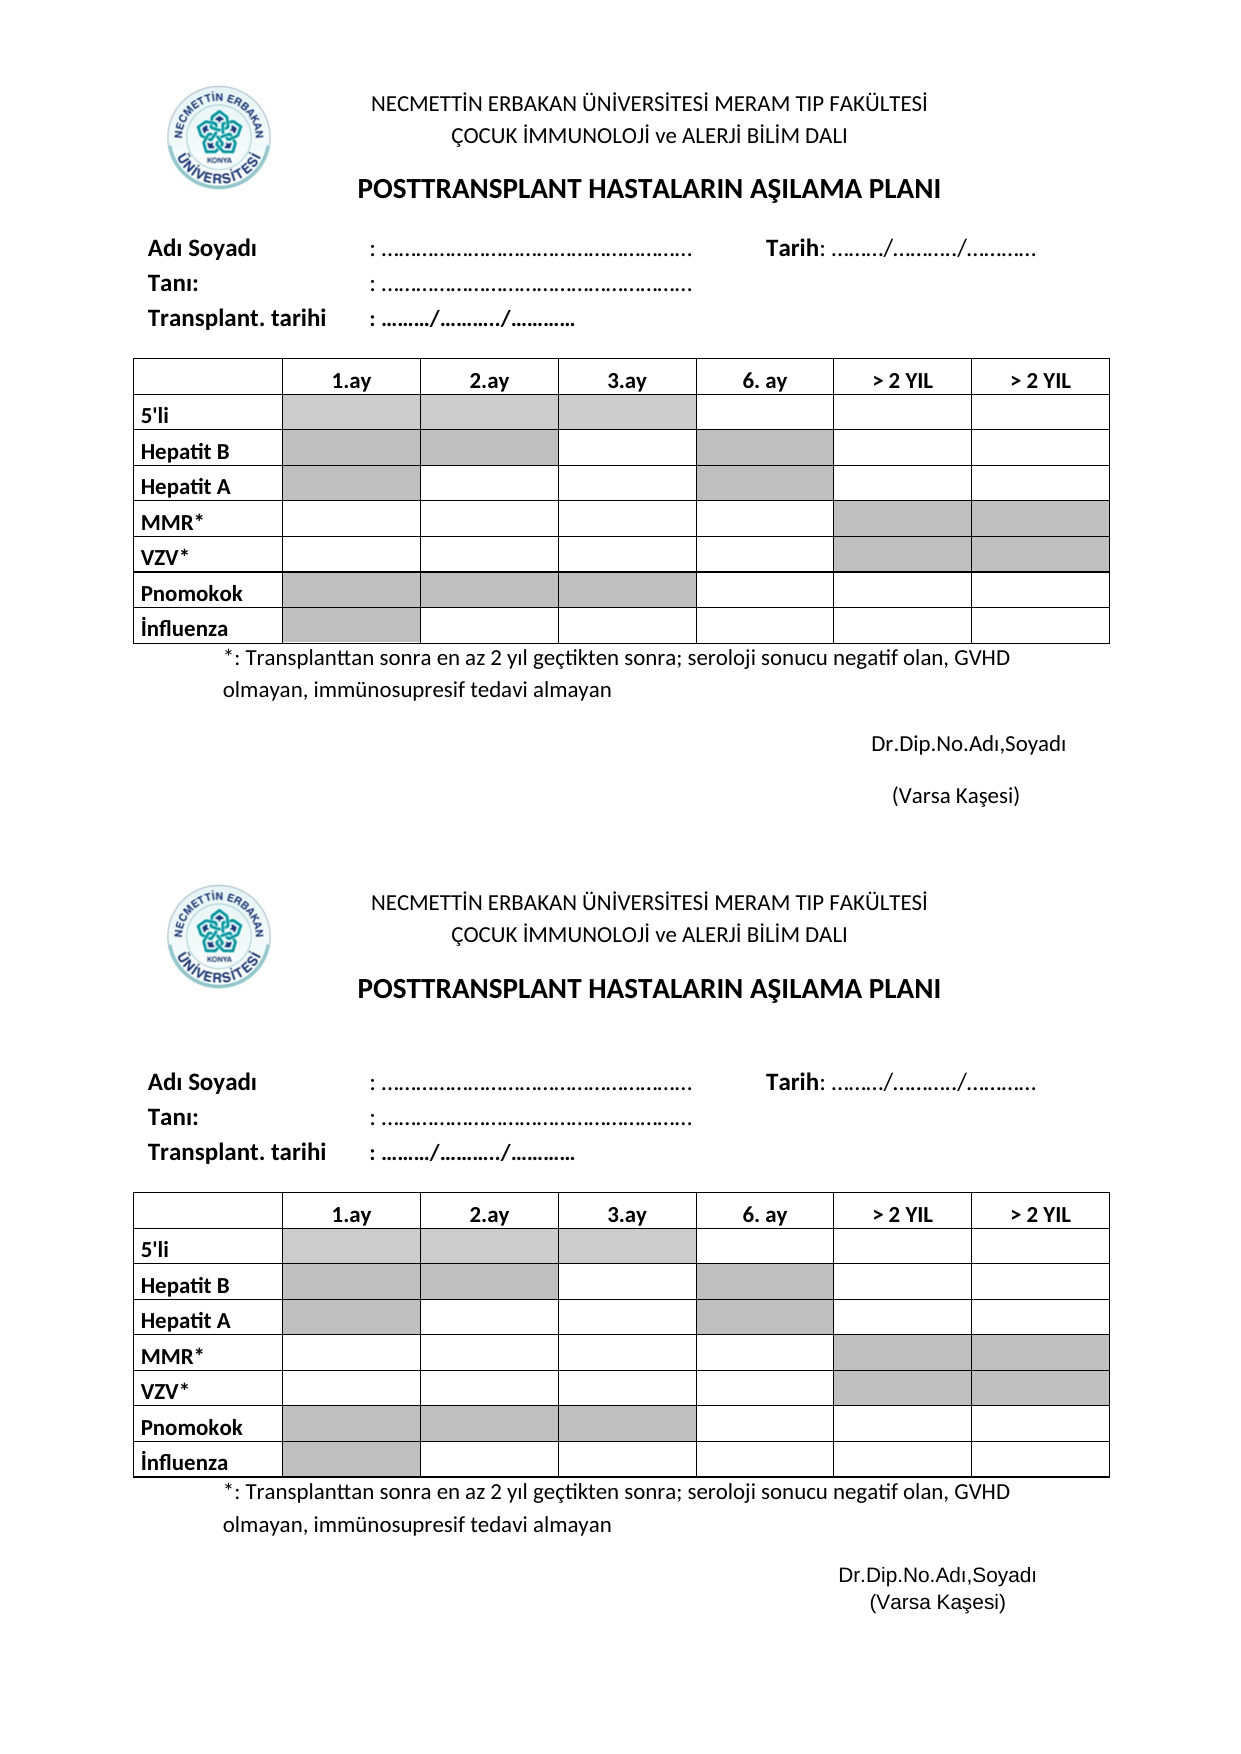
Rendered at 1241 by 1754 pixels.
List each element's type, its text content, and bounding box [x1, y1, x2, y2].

table_cell [283, 1335, 420, 1370]
table_cell [421, 466, 558, 500]
table_cell [697, 608, 833, 642]
table_cell [697, 1335, 833, 1370]
table_cell [421, 395, 558, 429]
table_header [134, 359, 282, 394]
text Transplant. tarihi : ………/………../………… [148, 302, 1093, 333]
table_cell [283, 537, 420, 571]
table_cell [972, 1335, 1109, 1370]
table_header 6. ay [697, 1193, 833, 1228]
table_cell [559, 1335, 696, 1370]
table_cell İnfluenza [134, 608, 282, 642]
text NECMETTİN ERBAKAN ÜNİVERSİTESİ MERAM TIP FAKÜLTESİ [207, 888, 1093, 916]
text ÇOCUK İMMUNOLOJİ ve ALERJİ BİLİM DALI [207, 121, 1093, 149]
table_header > 2 YIL [834, 1193, 971, 1228]
table_header 3.ay [559, 359, 696, 394]
text POSTTRANSPLANT HASTALARIN AŞILAMA PLANI [207, 171, 1093, 206]
table_cell [972, 466, 1109, 500]
table_cell [972, 1442, 1109, 1476]
table_cell Hepatit A [134, 466, 282, 500]
table_cell [559, 608, 696, 642]
table_cell [697, 1264, 833, 1299]
table_cell [559, 573, 696, 607]
table_cell [421, 430, 558, 465]
table_cell [697, 501, 833, 536]
table_header 2.ay [421, 1193, 558, 1228]
table_cell [834, 1335, 971, 1370]
table_cell [559, 1264, 696, 1299]
table_cell [697, 537, 833, 571]
table_cell [972, 537, 1109, 571]
table_cell [283, 395, 420, 429]
table_cell Hepatit A [134, 1300, 282, 1334]
table_cell [834, 395, 971, 429]
table_cell [972, 1300, 1109, 1334]
table_cell MMR* [134, 501, 282, 536]
table_cell [697, 466, 833, 500]
table_header > 2 YIL [834, 359, 971, 394]
table_cell [834, 1229, 971, 1263]
table_cell [421, 1300, 558, 1334]
table_cell [283, 573, 420, 607]
table_cell Pnomokok [134, 573, 282, 607]
list *: Transplanttan sonra en az 2 yıl geçtikten sonra; seroloji sonucu negatif olan, GVHD olmayan, immünosupresif tedavi almayan [223, 1478, 1093, 1538]
text Tanı: : ……………………………………………… [148, 267, 1093, 298]
table_cell [559, 466, 696, 500]
table_cell [834, 466, 971, 500]
table_header 2.ay [421, 359, 558, 394]
table_cell [283, 430, 420, 465]
table_cell [834, 1442, 971, 1476]
table_cell 5'li [134, 395, 282, 429]
table_cell [283, 466, 420, 500]
table_cell Hepatit B [134, 1264, 282, 1299]
table_cell [697, 1300, 833, 1334]
table_cell [834, 501, 971, 536]
table_cell [834, 1300, 971, 1334]
table_cell [421, 1371, 558, 1405]
table_cell [697, 395, 833, 429]
table_cell [559, 537, 696, 571]
table_cell [559, 1229, 696, 1263]
text NECMETTİN ERBAKAN ÜNİVERSİTESİ MERAM TIP FAKÜLTESİ [207, 89, 1093, 117]
table_cell [283, 1264, 420, 1299]
list (Varsa Kaşesi) [871, 782, 1093, 810]
list Dr.Dip.No.Adı,Soyadı [871, 729, 1093, 757]
table_cell [421, 1442, 558, 1476]
table_cell [834, 1371, 971, 1405]
text Transplant. tarihi : ………/………../………… [148, 1136, 1093, 1167]
table_cell [421, 1264, 558, 1299]
table_cell İnfluenza [134, 1442, 282, 1476]
table_cell [421, 573, 558, 607]
text Tanı: : ……………………………………………… [148, 1101, 1093, 1132]
table_cell [559, 1300, 696, 1334]
table_cell Hepatit B [134, 430, 282, 465]
picture [165, 881, 274, 991]
table_cell [697, 1406, 833, 1441]
picture [165, 82, 274, 192]
table_cell [421, 1229, 558, 1263]
table_cell MMR* [134, 1335, 282, 1370]
table_cell [559, 395, 696, 429]
table_cell [421, 1406, 558, 1441]
text Adı Soyadı : ……………………………………………… Tarih: ………/………../………… [148, 232, 1093, 263]
table_cell [283, 608, 420, 642]
table_header 6. ay [697, 359, 833, 394]
table_header 1.ay [283, 1193, 420, 1228]
table_cell [283, 1229, 420, 1263]
table_cell 5'li [134, 1229, 282, 1263]
table_header > 2 YIL [972, 359, 1109, 394]
table_cell [421, 608, 558, 642]
table_cell [834, 608, 971, 642]
table_header 1.ay [283, 359, 420, 394]
text Dr.Dip.No.Adı,Soyadı [783, 1563, 1093, 1587]
table_cell [972, 573, 1109, 607]
table_cell [972, 501, 1109, 536]
table_cell [972, 1406, 1109, 1441]
table_cell [283, 1371, 420, 1405]
list *: Transplanttan sonra en az 2 yıl geçtikten sonra; seroloji sonucu negatif olan, GVHD olmayan, immünosupresif tedavi almayan [223, 644, 1093, 704]
table_header > 2 YIL [972, 1193, 1109, 1228]
table_cell [972, 1371, 1109, 1405]
table_cell [834, 430, 971, 465]
table_cell [834, 1264, 971, 1299]
table_cell VZV* [134, 1371, 282, 1405]
table_cell [421, 537, 558, 571]
table_cell [972, 1264, 1109, 1299]
text (Varsa Kaşesi) [783, 1590, 1093, 1614]
table_cell [697, 573, 833, 607]
table_cell [283, 501, 420, 536]
table_cell Pnomokok [134, 1406, 282, 1441]
table_cell [972, 1229, 1109, 1263]
table_cell [834, 573, 971, 607]
table_cell [972, 395, 1109, 429]
table_cell [697, 1442, 833, 1476]
table_cell [283, 1406, 420, 1441]
text ÇOCUK İMMUNOLOJİ ve ALERJİ BİLİM DALI [207, 920, 1093, 948]
table_cell [834, 1406, 971, 1441]
table_cell [559, 501, 696, 536]
table_header 3.ay [559, 1193, 696, 1228]
text Adı Soyadı : ……………………………………………… Tarih: ………/………../………… [148, 1066, 1093, 1097]
table_cell [972, 608, 1109, 642]
table_cell [421, 501, 558, 536]
table_cell [559, 1371, 696, 1405]
table_cell [283, 1442, 420, 1476]
table_cell [697, 1229, 833, 1263]
table_cell [283, 1300, 420, 1334]
table_cell VZV* [134, 537, 282, 571]
table_header [134, 1193, 282, 1228]
table_cell [972, 430, 1109, 465]
table_cell [834, 537, 971, 571]
table_cell [559, 1406, 696, 1441]
table_cell [559, 1442, 696, 1476]
table_cell [559, 430, 696, 465]
text POSTTRANSPLANT HASTALARIN AŞILAMA PLANI [207, 970, 1093, 1005]
table_cell [697, 1371, 833, 1405]
table_cell [697, 430, 833, 465]
table_cell [421, 1335, 558, 1370]
